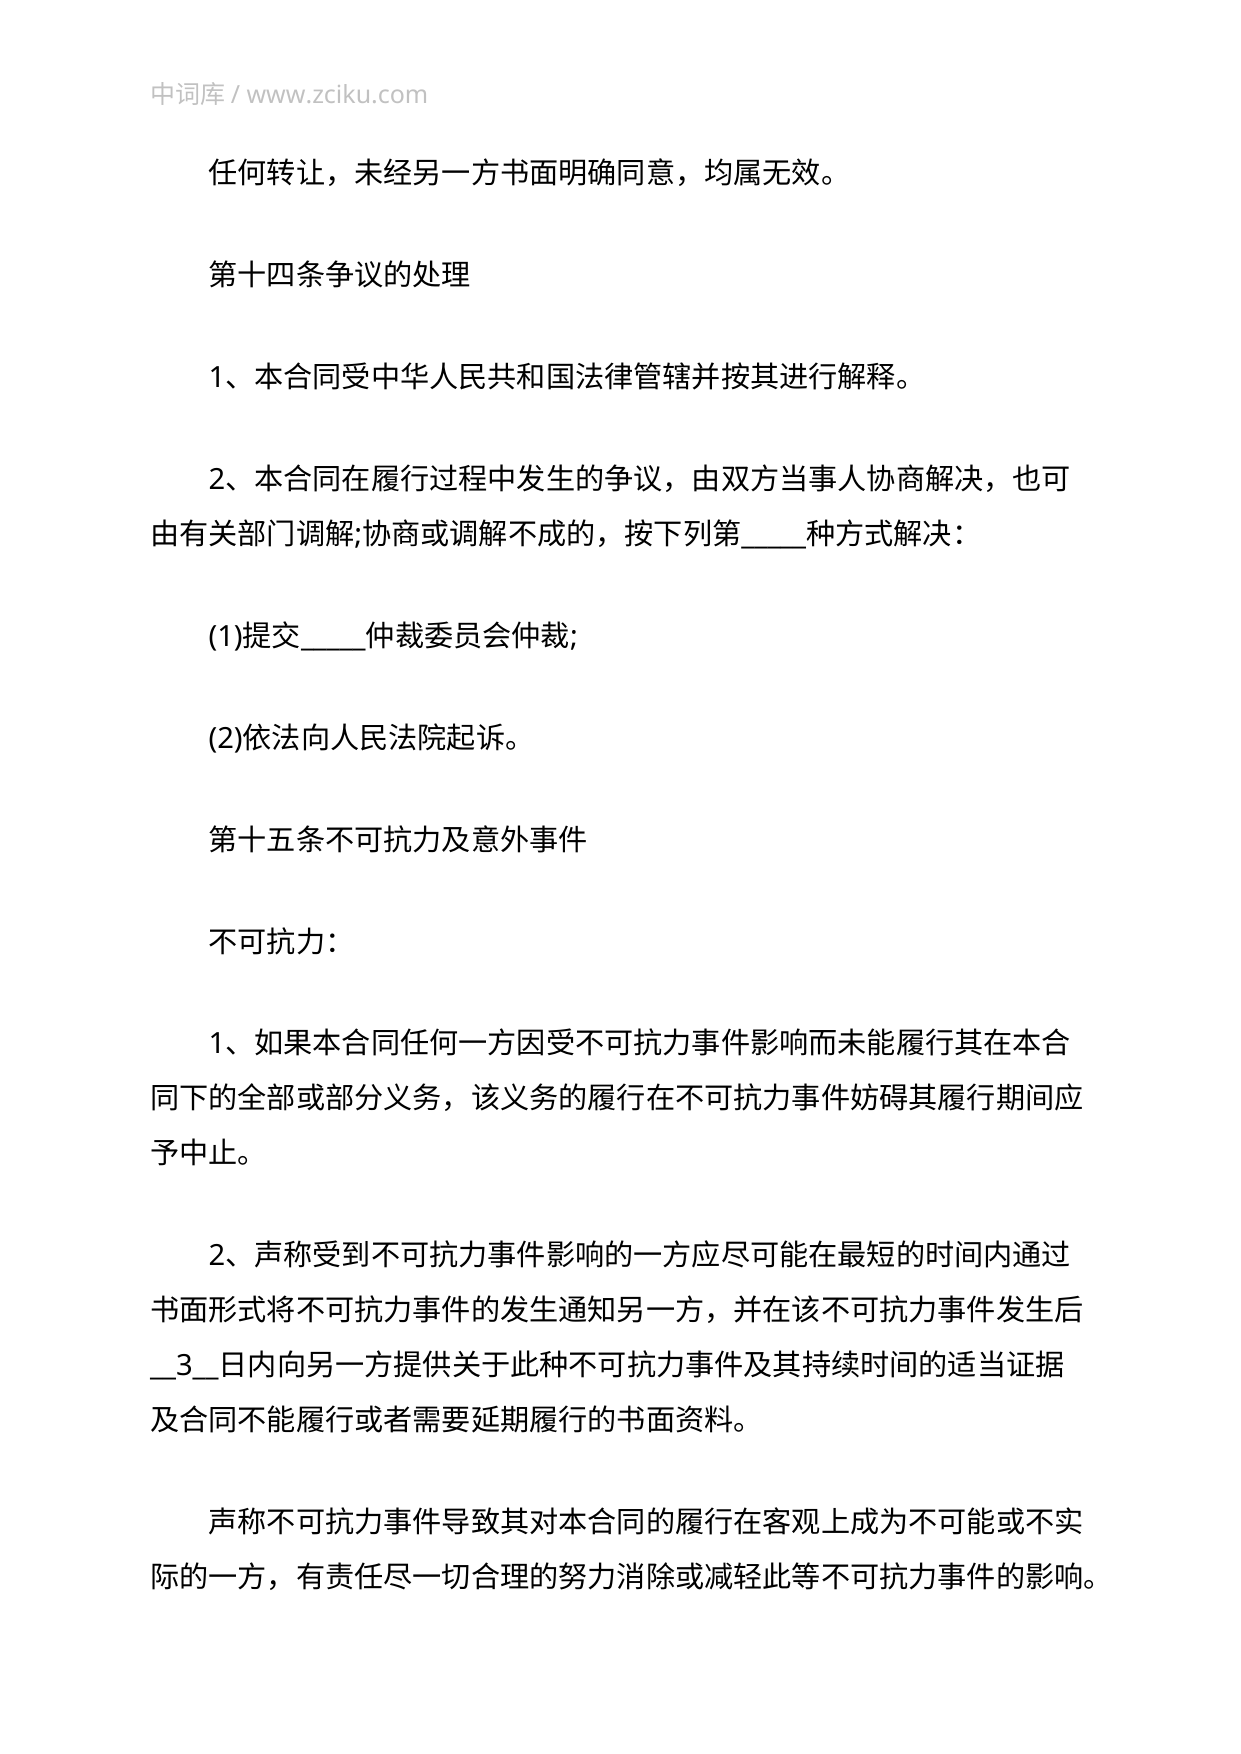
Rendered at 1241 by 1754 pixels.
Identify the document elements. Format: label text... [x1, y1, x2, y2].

text 1、本合同受中华人民共和国法律管辖并按其进行解释。 [150, 353, 1090, 396]
text (1)提交_____仲裁委员会仲裁; [150, 612, 1090, 655]
text 1、如果本合同任何一方因受不可抗力事件影响而未能履行其在本合同下的全部或部分义务，该义务的履行在不可抗力事件妨碍其履行期间应予中止。 [150, 1020, 1090, 1172]
text 第十四条争议的处理 [150, 252, 1090, 294]
text 不可抗力： [150, 918, 1090, 961]
text 任何转让，未经另一方书面明确同意，均属无效。 [150, 150, 1090, 192]
text 第十五条不可抗力及意外事件 [150, 816, 1090, 859]
text (2)依法向人民法院起诉。 [150, 714, 1090, 757]
text 2、声称受到不可抗力事件影响的一方应尽可能在最短的时间内通过书面形式将不可抗力事件的发生通知另一方，并在该不可抗力事件发生后__3__日内向另一方提供关于此种不可抗力事件及其持续时间的适当证据及合同不能履行或者需要延期履行的书面资料。 [150, 1232, 1090, 1439]
text 声称不可抗力事件导致其对本合同的履行在客观上成为不可能或不实际的一方，有责任尽一切合理的努力消除或减轻此等不可抗力事件的影响。 [150, 1498, 1090, 1596]
text 2、本合同在履行过程中发生的争议，由双方当事人协商解决，也可由有关部门调解;协商或调解不成的，按下列第_____种方式解决： [150, 456, 1090, 553]
